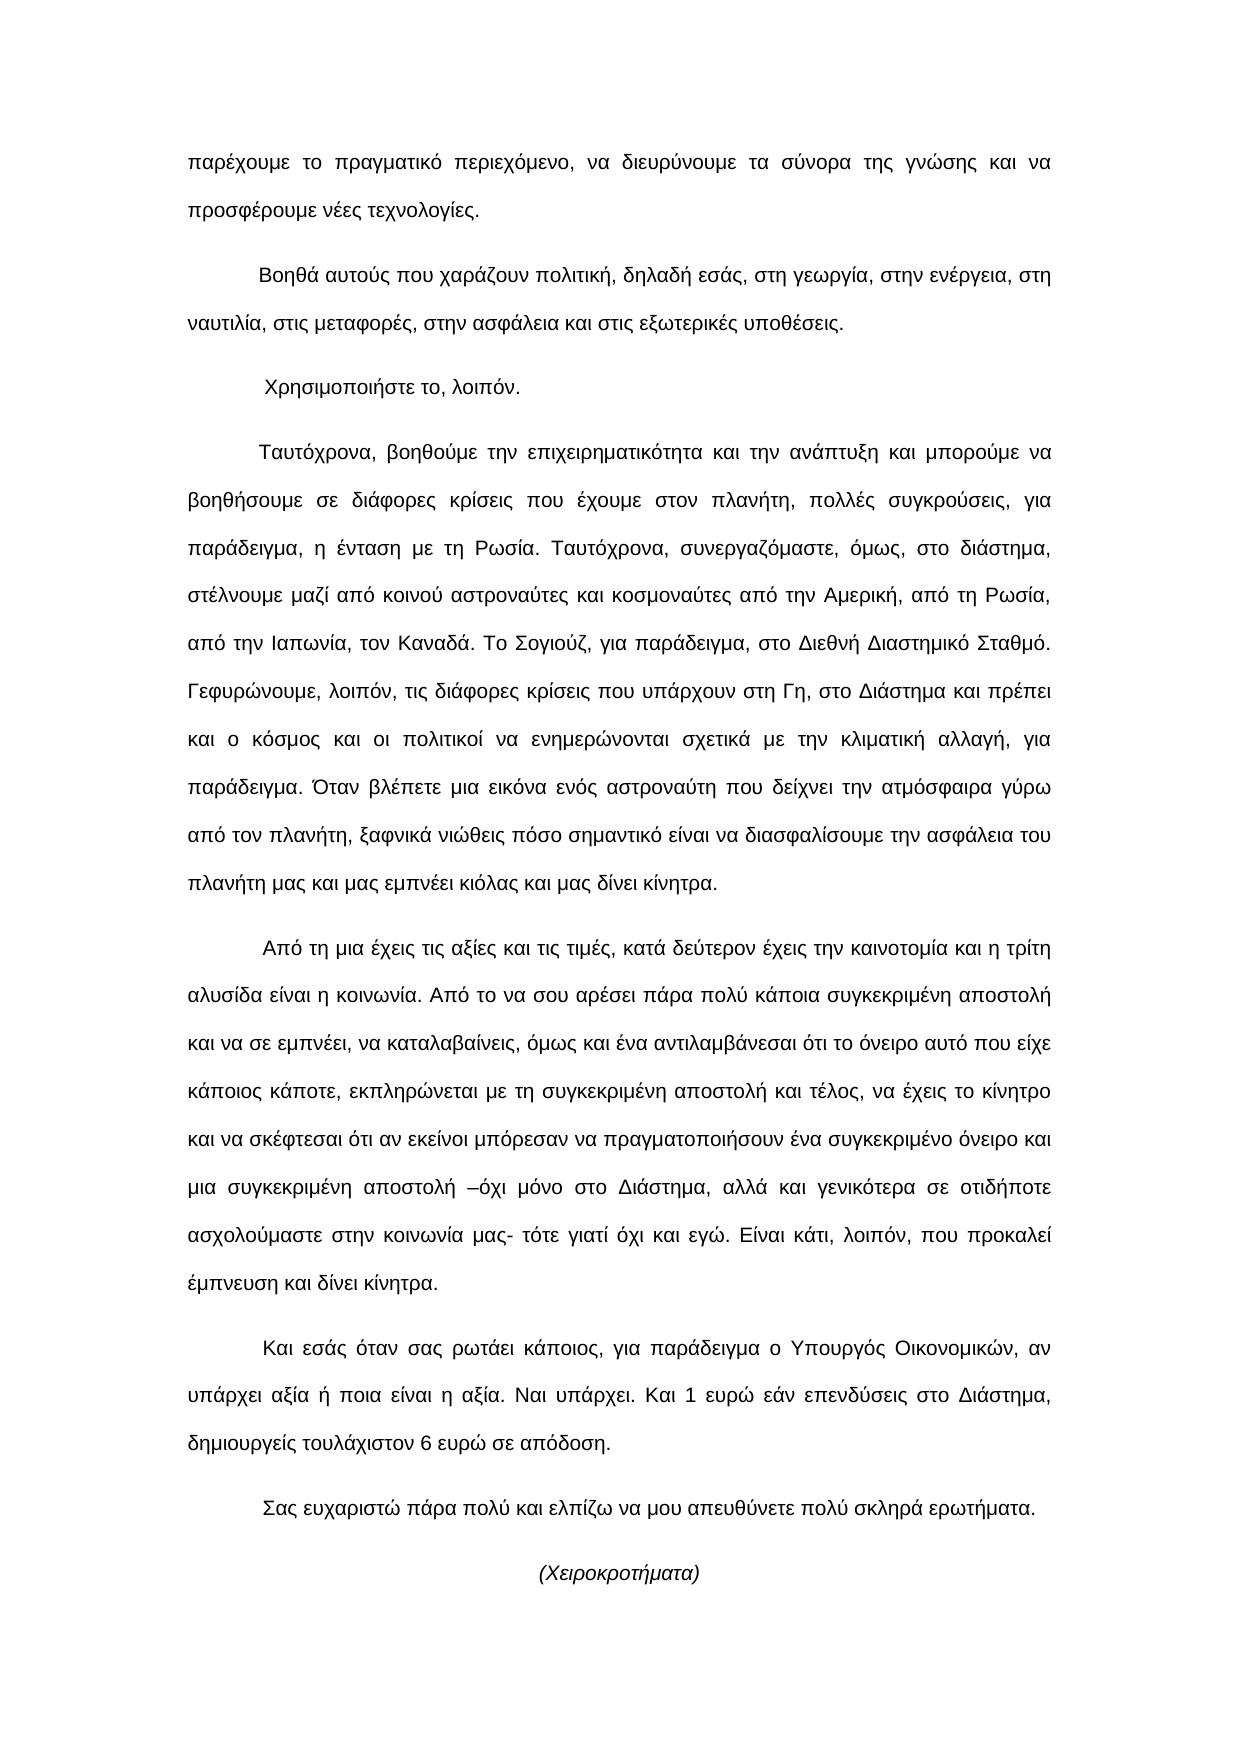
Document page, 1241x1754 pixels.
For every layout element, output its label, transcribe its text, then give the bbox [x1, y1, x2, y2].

text Ταυτόχρονα, βοηθούμε την επιχειρηματικότητα και την ανάπτυξη και μπορούμε να βοηθήσουμε σε διάφορες κρίσεις που έχουμε στον πλανήτη, πολλές συγκρούσεις, για παράδειγμα, η ένταση με τη Ρωσία. Ταυτόχρονα, συνεργαζόμαστε, όμως, στο διάστημα, στέλνουμε μαζί από κοινού αστροναύτες και κοσμοναύτες από την Αμερική, από τη Ρωσία, από την Ιαπωνία, τον Καναδά. Το Σογιούζ, για παράδειγμα, στο Διεθνή Διαστημικό Σταθμό. Γεφυρώνουμε, λοιπόν, τις διάφορες κρίσεις που υπάρχουν στη Γη, στο Διάστημα και πρέπει και ο κόσμος και οι πολιτικοί να ενημερώνονται σχετικά με την κλιματική αλλαγή, για παράδειγμα. Όταν βλέπετε μια εικόνα ενός αστροναύτη που δείχνει την ατμόσφαιρα γύρω από τον πλανήτη, ξαφνικά νιώθεις πόσο σημαντικό είναι να διασφαλίσουμε την ασφάλεια του πλανήτη μας και μας εμπνέει κιόλας και μας δίνει κίνητρα. [187, 439, 1053, 895]
text (Χειροκροτήματα) [187, 1560, 1053, 1584]
text Χρησιμοποιήστε το, λοιπόν. [187, 375, 1053, 399]
text Από τη μια έχεις τις αξίες και τις τιμές, κατά δεύτερον έχεις την καινοτομία και η τρίτη αλυσίδα είναι η κοινωνία. Από το να σου αρέσει πάρα πολύ κάποια συγκεκριμένη αποστολή και να σε εμπνέει, να καταλαβαίνεις, όμως και ένα αντιλαμβάνεσαι ότι το όνειρο αυτό που είχε κάποιος κάποτε, εκπληρώνεται με τη συγκεκριμένη αποστολή και τέλος, να έχεις το κίνητρο και να σκέφτεσαι ότι αν εκείνοι μπόρεσαν να πραγματοποιήσουν ένα συγκεκριμένο όνειρο και μια συγκεκριμένη αποστολή –όχι μόνο στο Διάστημα, αλλά και γενικότερα σε οτιδήποτε ασχολούμαστε στην κοινωνία μας- τότε γιατί όχι και εγώ. Είναι κάτι, λοιπόν, που προκαλεί έμπνευση και δίνει κίνητρα. [187, 935, 1053, 1295]
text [187, 150, 1053, 222]
text Σας ευχαριστώ πάρα πολύ και ελπίζω να μου απευθύνετε πολύ σκληρά ερωτήματα. [187, 1496, 1053, 1520]
text Βοηθά αυτούς που χαράζουν πολιτική, δηλαδή εσάς, στη γεωργία, στην ενέργεια, στη ναυτιλία, στις μεταφορές, στην ασφάλεια και στις εξωτερικές υποθέσεις. [187, 262, 1053, 334]
text Και εσάς όταν σας ρωτάει κάποιος, για παράδειγμα ο Υπουργός Οικονομικών, αν υπάρχει αξία ή ποια είναι η αξία. Ναι υπάρχει. Και 1 ευρώ εάν επενδύσεις στο Διάστημα, δημιουργείς τουλάχιστον 6 ευρώ σε απόδοση. [187, 1335, 1053, 1455]
